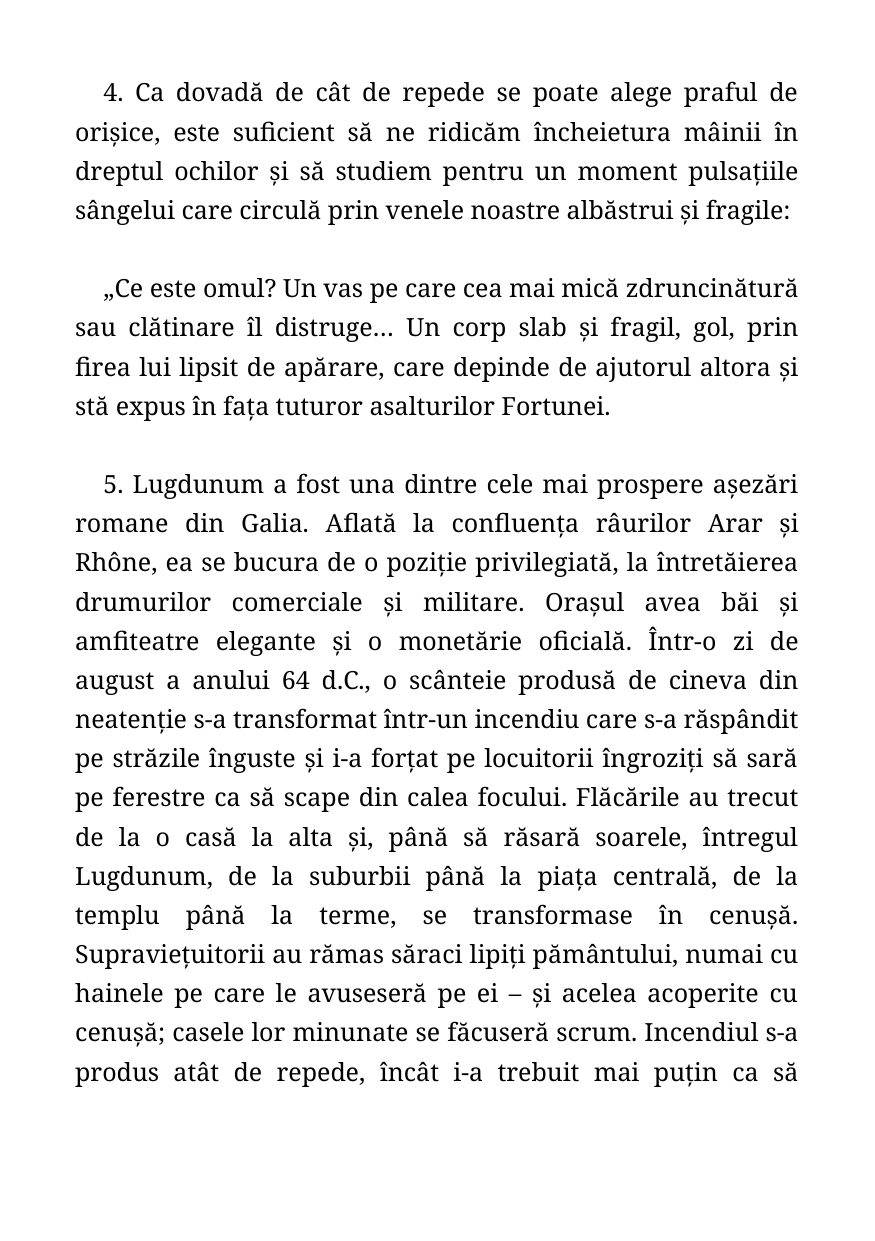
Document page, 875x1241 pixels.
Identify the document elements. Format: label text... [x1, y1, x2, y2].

text 4. Ca dovadă de cât de repede se poate alege praful de orișice, este suficient să ne ridicăm încheietura mâinii în dreptul ochilor și să studiem pentru un moment pulsațiile sângelui care circulă prin venele noastre albăstrui și fragile: [75, 75, 799, 227]
text „Ce este omul? Un vas pe care cea mai mică zdruncinătură sau clătinare îl distruge… Un corp slab și fragil, gol, prin firea lui lipsit de apărare, care depinde de ajutorul altora și stă expus în fața tuturor asalturilor Fortunei. [75, 271, 799, 422]
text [75, 467, 799, 1088]
